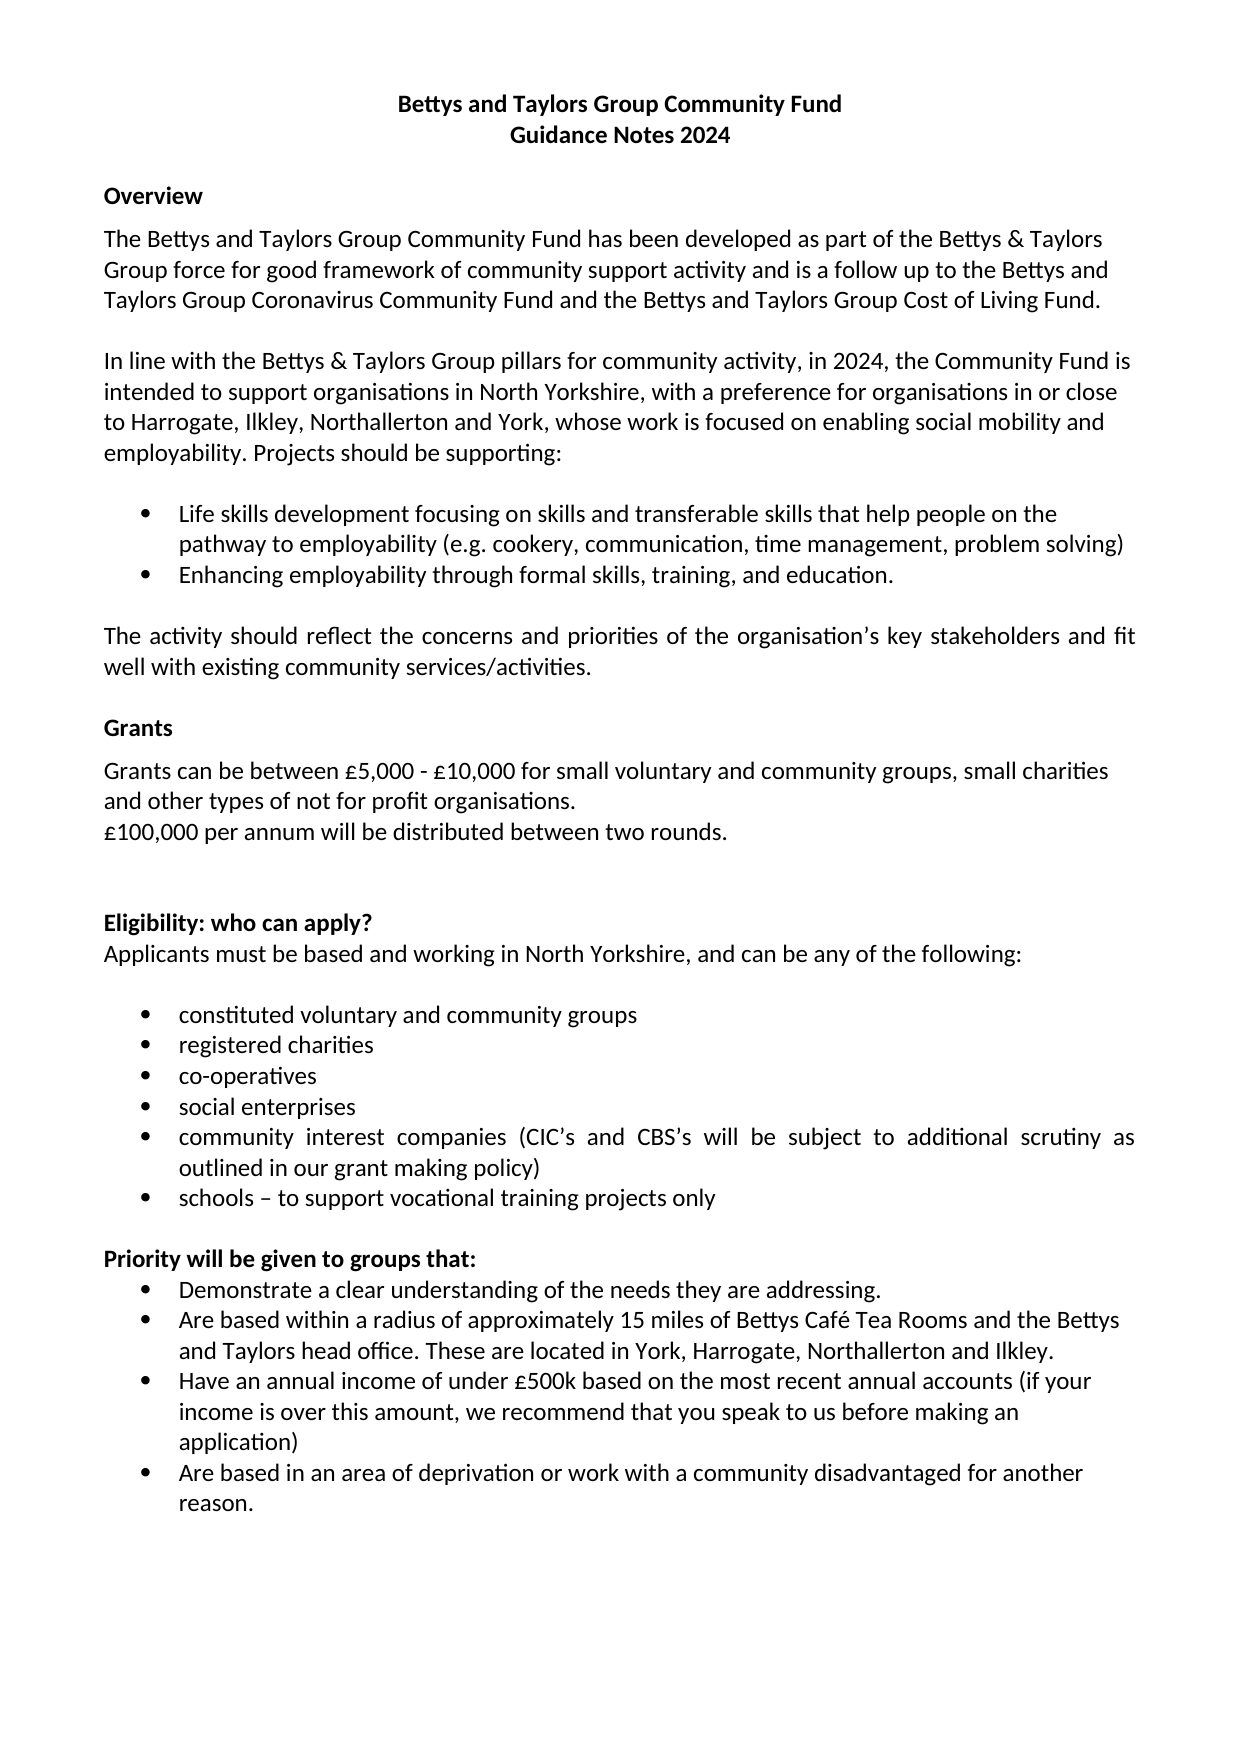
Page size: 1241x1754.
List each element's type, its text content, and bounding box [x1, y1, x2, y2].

list Enhancing employability through formal skills, training, and education. [141, 559, 1137, 590]
text Bettys and Taylors Group Community Fund [103, 89, 1137, 119]
list Are based within a radius of approximately 15 miles of Bettys Café Tea Rooms and the Bettys and Taylors head office. These are located in York, Harrogate, Northallerton and Ilkley. [141, 1304, 1137, 1365]
text In line with the Bettys & Taylors Group pillars for community activity, in 2024, the Community Fund is intended to support organisations in North Yorkshire, with a preference for organisations in or close to Harrogate, Ilkley, Northallerton and York, whose work is focused on enabling social mobility and employability. Projects should be supporting: [103, 346, 1137, 468]
list Have an annual income of under £500k based on the most recent annual accounts (if your income is over this amount, we recommend that you speak to us before making an application) [141, 1365, 1137, 1457]
list registered charities [141, 1030, 1137, 1060]
text Overview [103, 180, 1137, 211]
list community interest companies (CIC’s and CBS’s will be subject to additional scrutiny as outlined in our grant making policy) [141, 1121, 1137, 1182]
text Priority will be given to groups that: [103, 1243, 1137, 1274]
text The Bettys and Taylors Group Community Fund has been developed as part of the Bettys & Taylors Group force for good framework of community support activity and is a follow up to the Bettys and Taylors Group Coronavirus Community Fund and the Bettys and Taylors Group Cost of Living Fund. [103, 223, 1137, 315]
list social enterprises [141, 1091, 1137, 1121]
text The activity should reflect the concerns and priorities of the organisation’s key stakeholders and fit well with existing community services/activities. [103, 620, 1137, 681]
list schools – to support vocational training projects only [141, 1182, 1137, 1213]
text Grants can be between £5,000 - £10,000 for small voluntary and community groups, small charities and other types of not for profit organisations. [103, 755, 1137, 816]
text Eligibility: who can apply? [103, 908, 1137, 938]
text Grants [103, 712, 1137, 742]
text Applicants must be based and working in North Yorkshire, and can be any of the following: [103, 938, 1137, 969]
list constituted voluntary and community groups [141, 999, 1137, 1030]
list Demonstrate a clear understanding of the needs they are addressing. [141, 1274, 1137, 1304]
list Life skills development focusing on skills and transferable skills that help people on the pathway to employability (e.g. cookery, communication, time management, problem solving) [141, 498, 1137, 559]
text Guidance Notes 2024 [103, 119, 1137, 150]
list Are based in an area of deprivation or work with a community disadvantaged for another reason. [141, 1457, 1137, 1518]
text £100,000 per annum will be distributed between two rounds. [103, 816, 1137, 847]
list co-operatives [141, 1060, 1137, 1091]
